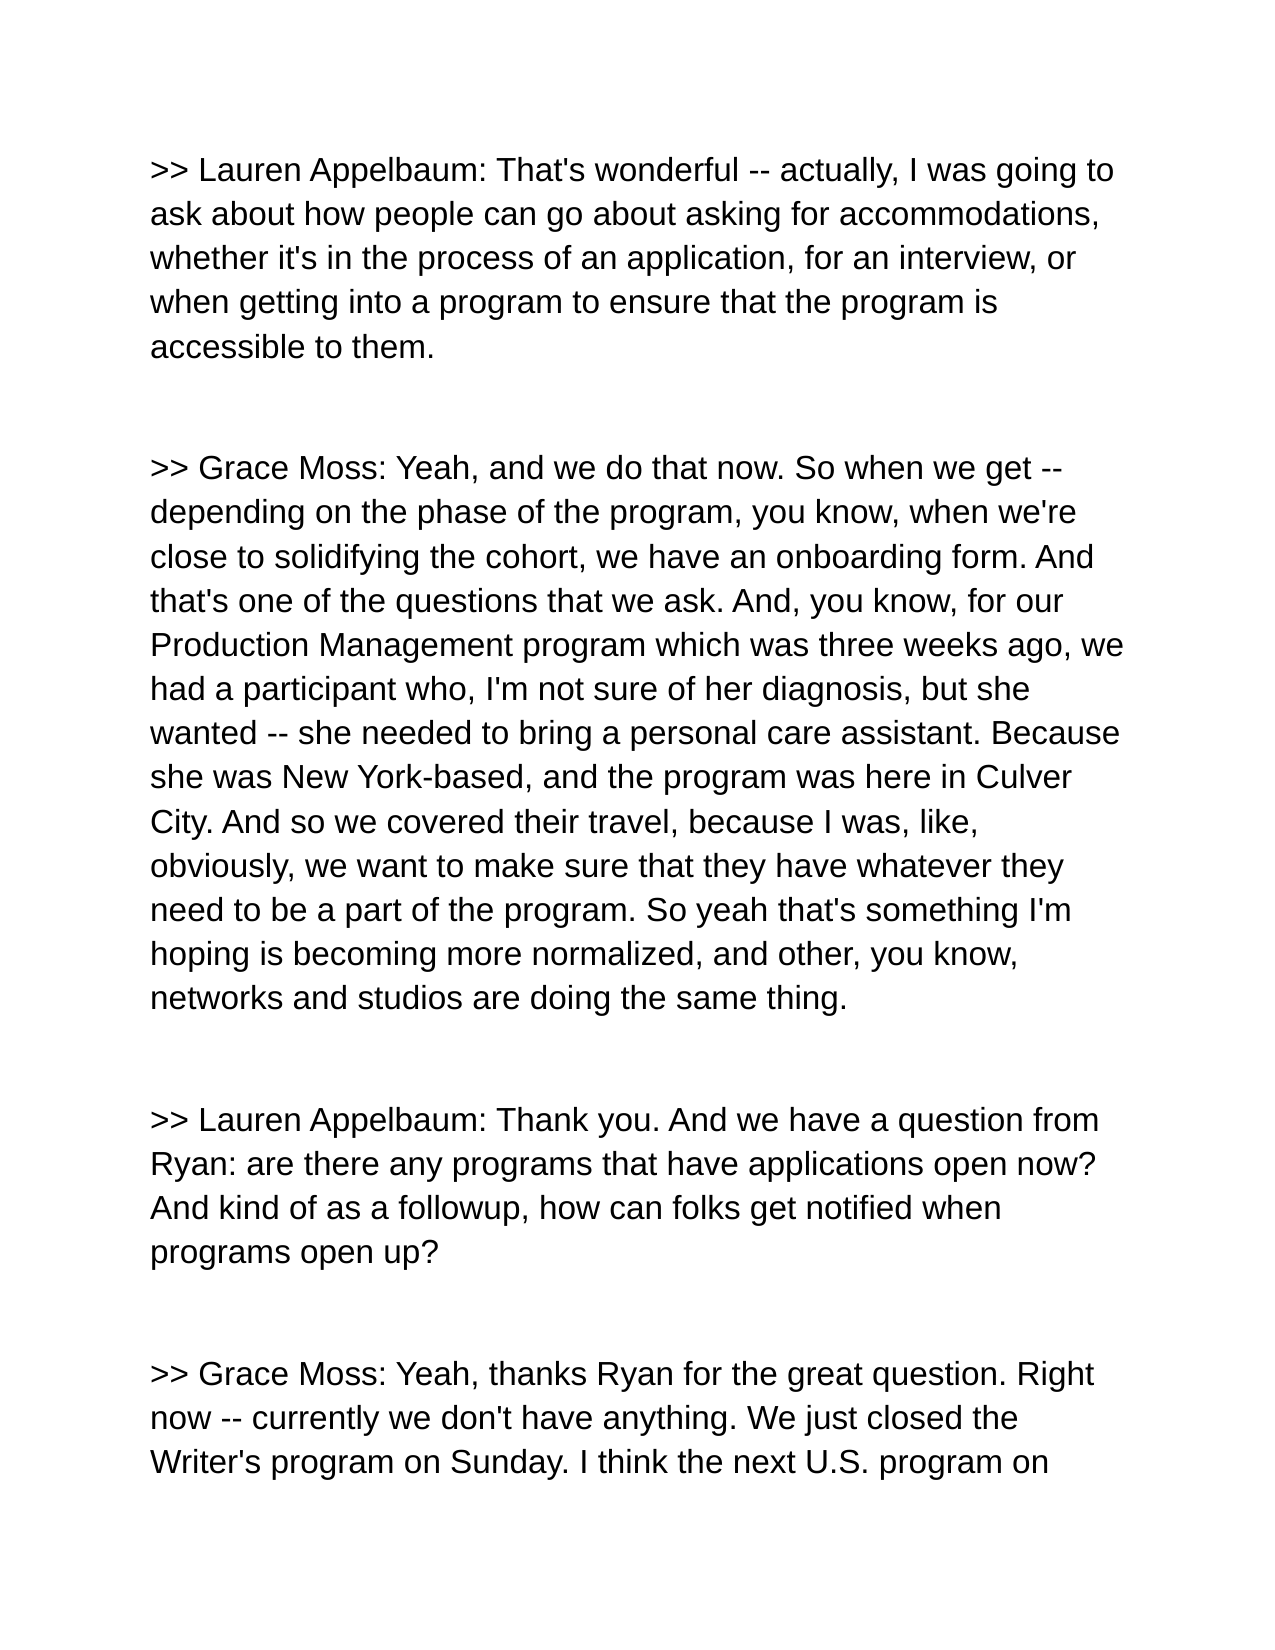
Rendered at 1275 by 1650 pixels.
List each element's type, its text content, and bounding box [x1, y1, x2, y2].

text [150, 1354, 1125, 1481]
text >> Lauren Appelbaum: That's wonderful -- actually, I was going to ask about how people can go about asking for accommodations, whether it's in the process of an application, for an interview, or when getting into a program to ensure that the program is accessible to them. [150, 150, 1125, 365]
text >> Lauren Appelbaum: Thank you. And we have a question from Ryan: are there any programs that have applications open now? And kind of as a followup, how can folks get notified when programs open up? [150, 1100, 1125, 1271]
text >> Grace Moss: Yeah, and we do that now. So when we get -- depending on the phase of the program, you know, when we're close to solidifying the cohort, we have an onboarding form. And that's one of the questions that we ask. And, you know, for our Production Management program which was three weeks ago, we had a participant who, I'm not sure of her diagnosis, but she wanted -- she needed to bring a personal care assistant. Because she was New York-based, and the program was here in Culver City. And so we covered their travel, because I was, like, obviously, we want to make sure that they have whatever they need to be a part of the program. So yeah that's something I'm hoping is becoming more normalized, and other, you know, networks and studios are doing the same thing. [150, 448, 1125, 1017]
